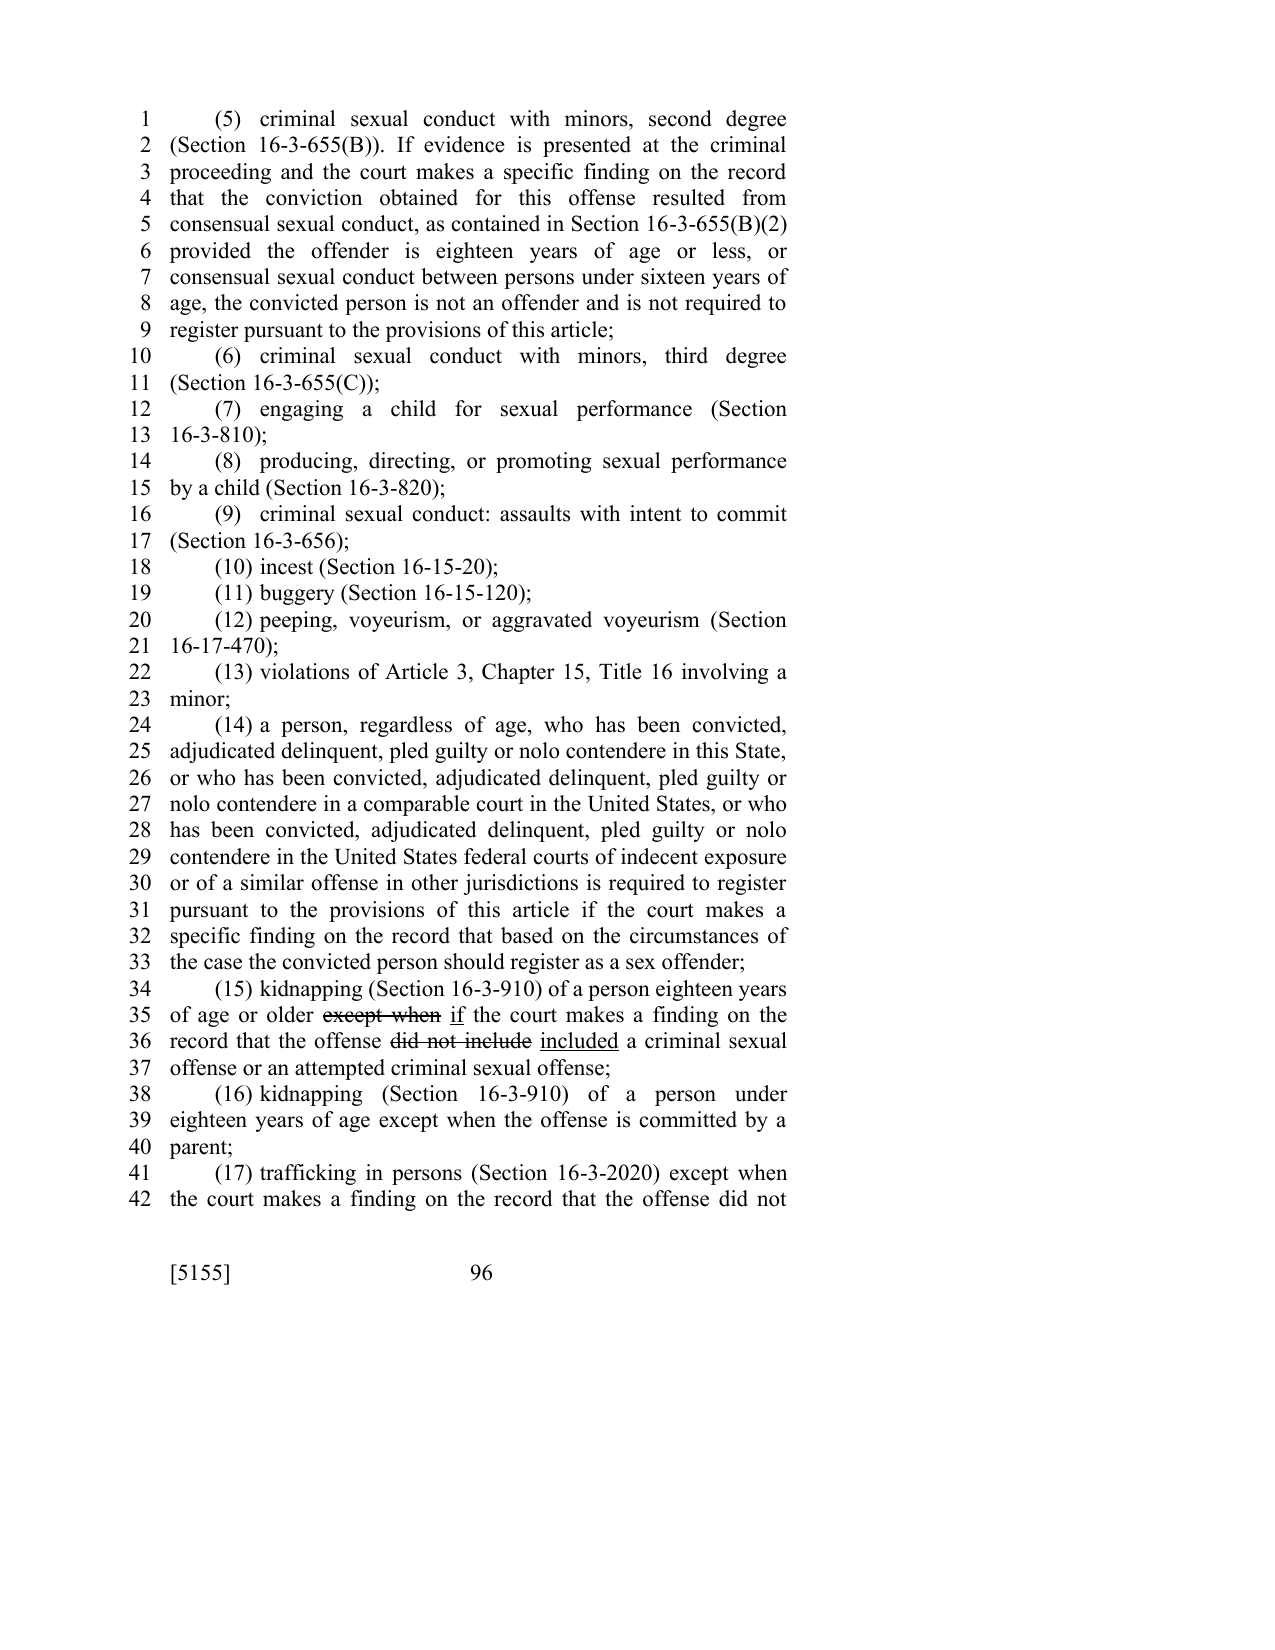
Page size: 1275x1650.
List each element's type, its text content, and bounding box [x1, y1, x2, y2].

text (10) incest (Section 16-15-20); [169, 553, 787, 579]
text (6) criminal sexual conduct with minors, third degree (Section 16-3-655(C)); [169, 342, 787, 395]
text (13) violations of Article 3, Chapter 15, Title 16 involving a minor; [169, 658, 787, 711]
text (5) criminal sexual conduct with minors, second degree (Section 16-3-655(B)). If evidence is presented at the criminal proceeding and the court makes a specific finding on the record that the conviction obtained for this offense resulted from consensual sexual conduct, as contained in Section 16-3-655(B)(2) provided the offender is eighteen years of age or less, or consensual sexual conduct between persons under sixteen years of age, the convicted person is not an offender and is not required to register pursuant to the provisions of this article; [169, 105, 787, 342]
text (16) kidnapping (Section 16-3-910) of a person under eighteen years of age except when the offense is committed by a parent; [169, 1080, 787, 1159]
text (9) criminal sexual conduct: assaults with intent to commit (Section 16-3-656); [169, 500, 787, 553]
text (15) kidnapping (Section 16-3-910) of a person eighteen years of age or older except when if the court makes a finding on the record that the offense did not include included a criminal sexual offense or an attempted criminal sexual offense; [169, 975, 787, 1080]
text (8) producing, directing, or promoting sexual performance by a child (Section 16-3-820); [169, 448, 787, 500]
text (12) peeping, voyeurism, or aggravated voyeurism (Section 16-17-470); [169, 606, 787, 658]
text (14) a person, regardless of age, who has been convicted, adjudicated delinquent, pled guilty or nolo contendere in this State, or who has been convicted, adjudicated delinquent, pled guilty or nolo contendere in a comparable court in the United States, or who has been convicted, adjudicated delinquent, pled guilty or nolo contendere in the United States federal courts of indecent exposure or of a similar offense in other jurisdictions is required to register pursuant to the provisions of this article if the court makes a specific finding on the record that based on the circumstances of the case the convicted person should register as a sex offender; [169, 711, 787, 975]
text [169, 1159, 787, 1212]
text (11) buggery (Section 16-15-120); [169, 579, 787, 606]
text (7) engaging a child for sexual performance (Section 16-3-810); [169, 395, 787, 448]
